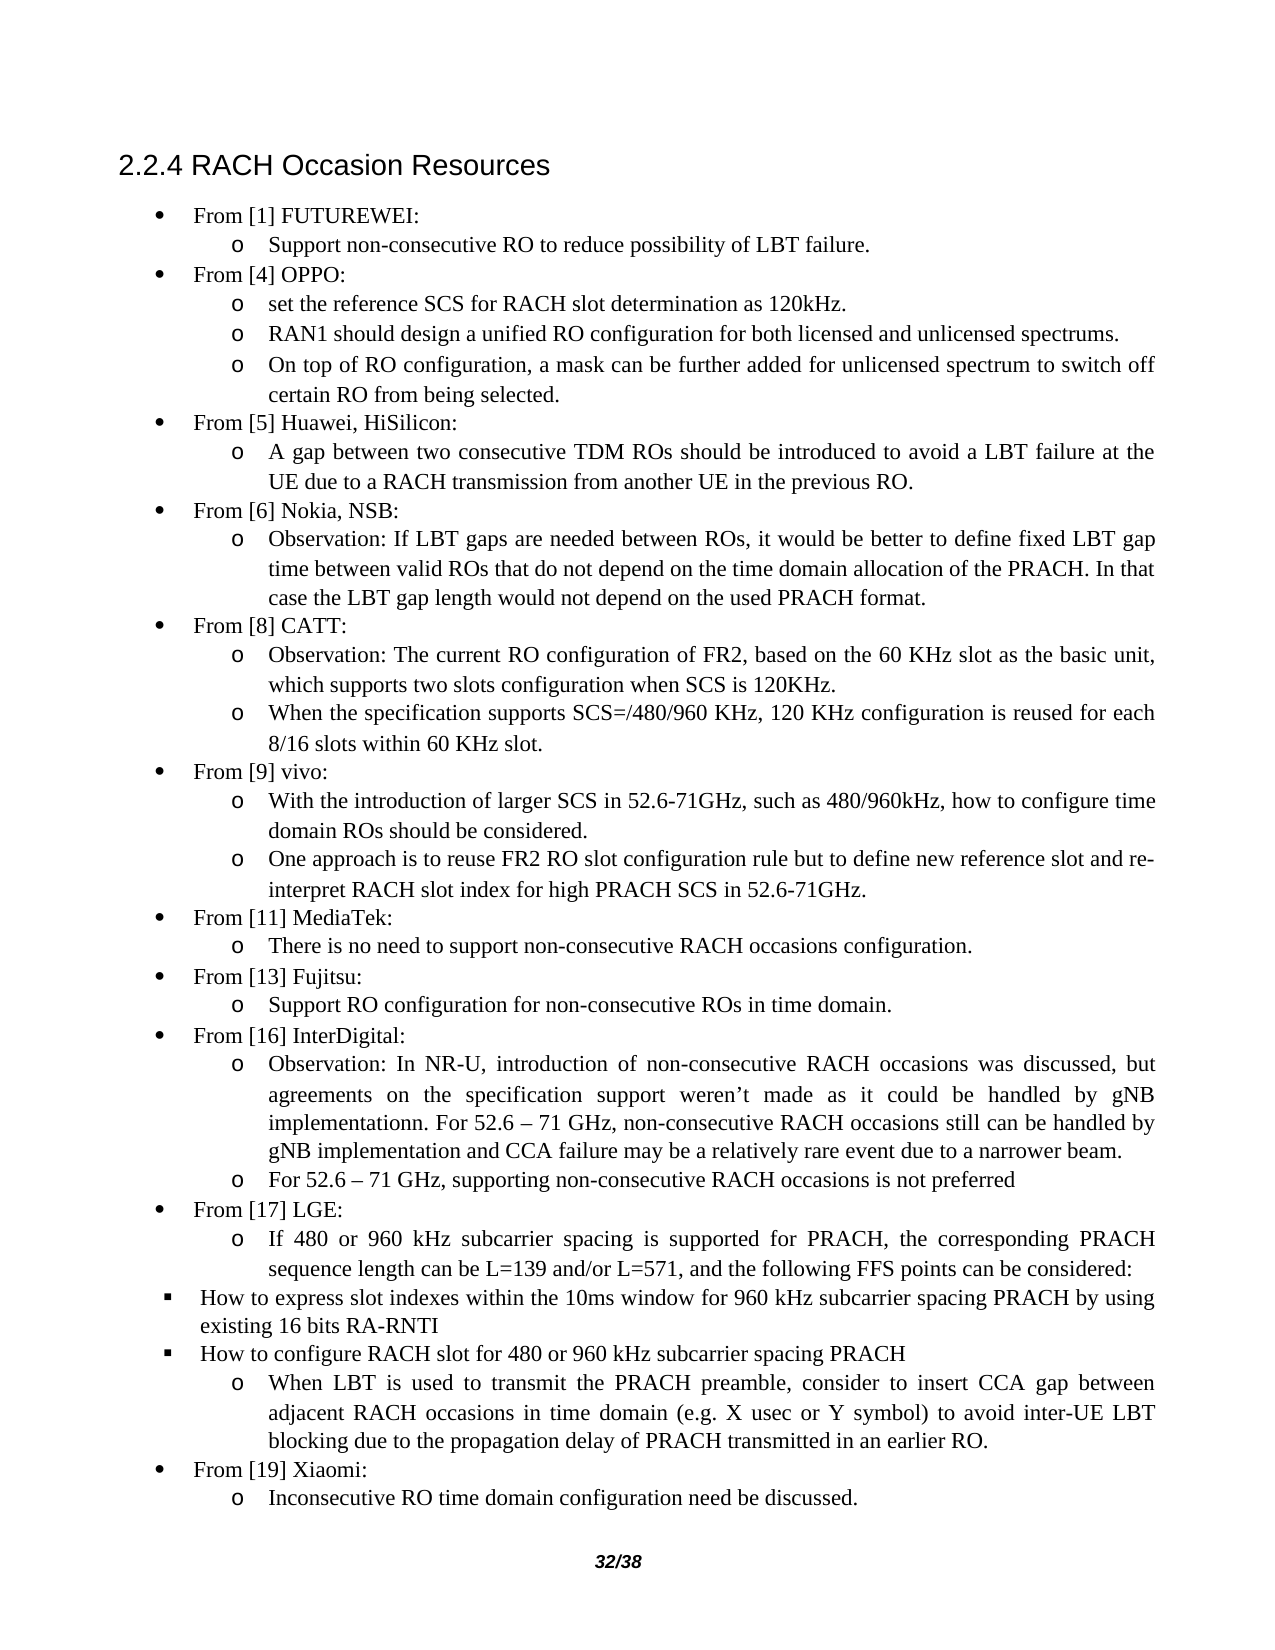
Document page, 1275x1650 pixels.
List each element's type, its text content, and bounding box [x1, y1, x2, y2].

list Observation: The current RO configuration of FR2, based on the 60 KHz slot as the basic unit, which supports two slots configuration when SCS is 120KHz. [231, 641, 1157, 697]
list Observation: In NR-U, introduction of non-consecutive RACH occasions was discussed, but agreements on the specification support weren’t made as it could be handled by gNB implementationn. For 52.6 – 71 GHz, non-consecutive RACH occasions still can be handled by gNB implementation and CCA failure may be a relatively rare event due to a narrower beam. [231, 1050, 1157, 1164]
list From [8] CATT: [156, 612, 1157, 639]
list From [4] OPPO: [156, 261, 1157, 288]
list How to configure RACH slot for 480 or 960 kHz subcarrier spacing PRACH [162, 1340, 1157, 1367]
list When the specification supports SCS=/480/960 KHz, 120 KHz configuration is reused for each 8/16 slots within 60 KHz slot. [231, 699, 1157, 756]
list A gap between two consecutive TDM ROs should be introduced to avoid a LBT failure at the UE due to a RACH transmission from another UE in the previous RO. [231, 438, 1157, 494]
list From [19] Xiaomi: [156, 1456, 1157, 1482]
list From [6] Nokia, NSB: [156, 497, 1157, 523]
list From [1] FUTUREWEI: [156, 203, 1157, 229]
list From [9] vivo: [156, 758, 1157, 784]
list With the introduction of larger SCS in 52.6-71GHz, such as 480/960kHz, how to configure time domain ROs should be considered. [231, 787, 1157, 843]
list Inconsecutive RO time domain configuration need be discussed. [231, 1484, 1157, 1513]
subtitle 2.2.4 RACH Occasion Resources [118, 148, 1157, 181]
list From [11] MediaTek: [156, 904, 1157, 931]
list One approach is to reuse FR2 RO slot configuration rule but to define new reference slot and re-interpret RACH slot index for high PRACH SCS in 52.6-71GHz. [231, 845, 1157, 902]
list There is no need to support non-consecutive RACH occasions configuration. [231, 933, 1157, 961]
list How to express slot indexes within the 10ms window for 960 kHz subcarrier spacing PRACH by using existing 16 bits RA-RNTI [162, 1283, 1157, 1338]
list Support non-consecutive RO to reduce possibility of LBT failure. [231, 231, 1157, 259]
list When LBT is used to transmit the PRACH preamble, consider to insert CCA gap between adjacent RACH occasions in time domain (e.g. X usec or Y symbol) to avoid inter-UE LBT blocking due to the propagation delay of PRACH transmitted in an earlier RO. [231, 1369, 1157, 1454]
list On top of RO configuration, a mask can be further added for unlicensed spectrum to switch off certain RO from being selected. [231, 351, 1157, 407]
list From [17] LGE: [156, 1196, 1157, 1223]
list From [16] InterDigital: [156, 1022, 1157, 1048]
list For 52.6 – 71 GHz, supporting non-consecutive RACH occasions is not preferred [231, 1166, 1157, 1194]
list From [13] Fujitsu: [156, 963, 1157, 989]
list If 480 or 960 kHz subcarrier spacing is supported for PRACH, the corresponding PRACH sequence length can be L=139 and/or L=571, and the following FFS points can be considered: [231, 1225, 1157, 1281]
list Support RO configuration for non-consecutive ROs in time domain. [231, 991, 1157, 1020]
list From [5] Huawei, HiSilicon: [156, 409, 1157, 436]
list RAN1 should design a unified RO configuration for both licensed and unlicensed spectrums. [231, 320, 1157, 348]
list Observation: If LBT gaps are needed between ROs, it would be better to define fixed LBT gap time between valid ROs that do not depend on the time domain allocation of the PRACH. In that case the LBT gap length would not depend on the used PRACH format. [231, 525, 1157, 610]
list set the reference SCS for RACH slot determination as 120kHz. [231, 290, 1157, 318]
